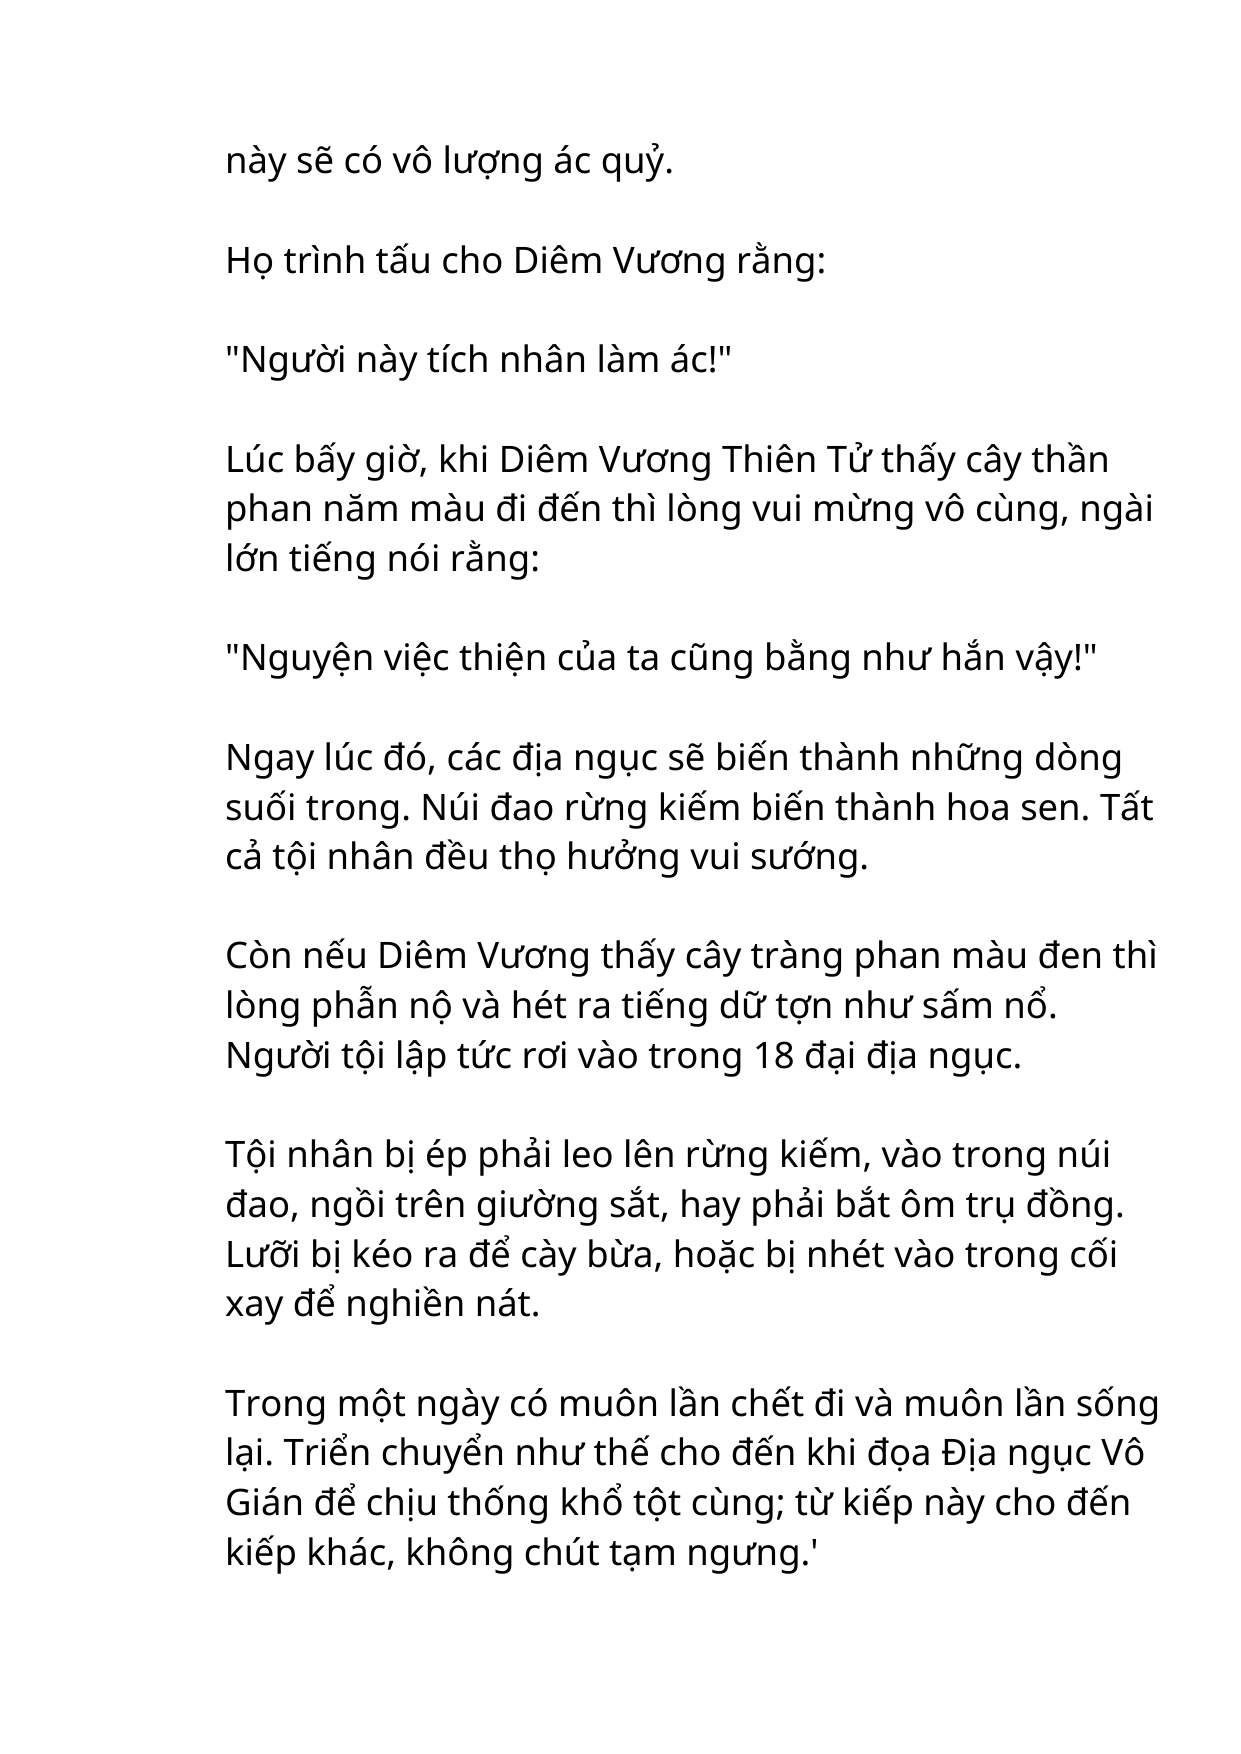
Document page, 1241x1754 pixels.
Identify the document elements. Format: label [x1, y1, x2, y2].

text [225, 135, 1165, 1604]
